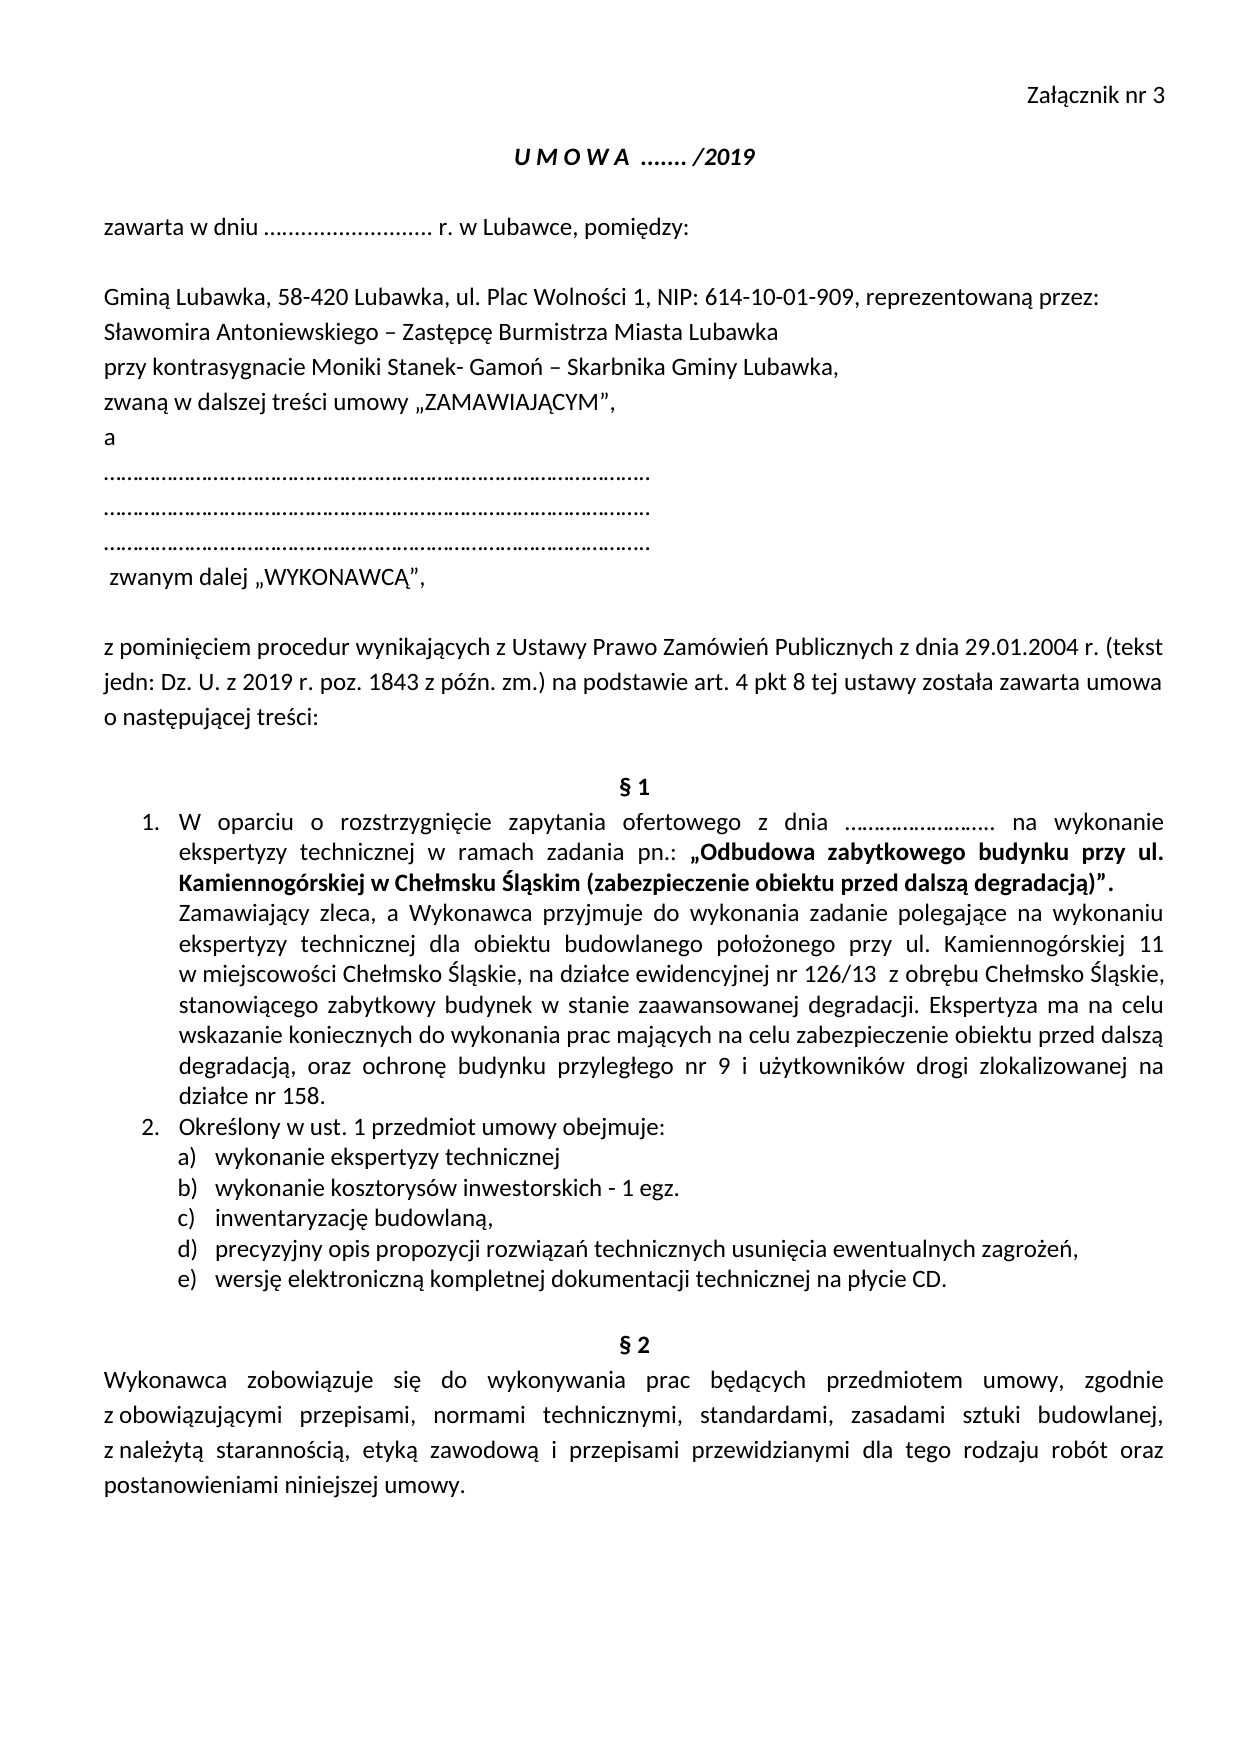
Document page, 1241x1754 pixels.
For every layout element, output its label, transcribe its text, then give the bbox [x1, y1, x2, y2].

text ………………………………………………………………………………….. [103, 491, 1165, 521]
list wykonanie kosztorysów inwestorskich - 1 egz. [177, 1172, 1165, 1202]
text Sławomira Antoniewskiego – Zastępcę Burmistrza Miasta Lubawka [103, 316, 1165, 346]
list Zamawiający zleca, a Wykonawca przyjmuje do wykonania zadanie polegające na wykonaniu ekspertyzy technicznej dla obiektu budowlanego położonego przy ul. Kamiennogórskiej 11 w miejscowości Chełmsko Śląskie, na działce ewidencyjnej nr 126/13 z obrębu Chełmsko Śląskie, stanowiącego zabytkowy budynek w stanie zaawansowanej degradacji. Ekspertyza ma na celu wskazanie koniecznych do wykonania prac mających na celu zabezpieczenie obiektu przed dalszą degradacją, oraz ochronę budynku przyległego nr 9 i użytkowników drogi zlokalizowanej na działce nr 158. [178, 897, 1165, 1111]
list precyzyjny opis propozycji rozwiązań technicznych usunięcia ewentualnych zagrożeń, [177, 1233, 1165, 1263]
list wykonanie ekspertyzy technicznej [177, 1141, 1165, 1172]
text a [103, 421, 1165, 451]
text z pominięciem procedur wynikających z Ustawy Prawo Zamówień Publicznych z dnia 29.01.2004 r. (tekst jedn: Dz. U. z 2019 r. poz. 1843 z późn. zm.) na podstawie art. 4 pkt 8 tej ustawy została zawarta umowa o następującej treści: [103, 631, 1165, 731]
text zawarta w dniu …........................ r. w Lubawce, pomiędzy: [103, 211, 1165, 241]
text Gminą Lubawka, 58-420 Lubawka, ul. Plac Wolności 1, NIP: 614-10-01-909, reprezentowaną przez: [103, 281, 1165, 311]
list W oparciu o rozstrzygnięcie zapytania ofertowego z dnia …………………….. na wykonanie ekspertyzy technicznej w ramach zadania pn.: „Odbudowa zabytkowego budynku przy ul. Kamiennogórskiej w Chełmsku Śląskim (zabezpieczenie obiektu przed dalszą degradacją)”. [141, 806, 1165, 897]
text Załącznik nr 3 [103, 80, 1165, 110]
text ………………………………………………………………………………….. [103, 526, 1165, 556]
text § 1 [103, 771, 1165, 801]
list Określony w ust. 1 przedmiot umowy obejmuje: [141, 1111, 1165, 1141]
text § 2 [103, 1329, 1165, 1359]
list wersję elektroniczną kompletnej dokumentacji technicznej na płycie CD. [177, 1263, 1165, 1294]
text zwanym dalej „WYKONAWCĄ”, [103, 561, 1165, 591]
text zwaną w dalszej treści umowy „ZAMAWIAJĄCYM”, [103, 386, 1165, 416]
text ………………………………………………………………………………….. [103, 456, 1165, 486]
text Wykonawca zobowiązuje się do wykonywania prac będących przedmiotem umowy, zgodnie z obowiązującymi przepisami, normami technicznymi, standardami, zasadami sztuki budowlanej, z należytą starannością, etyką zawodową i przepisami przewidzianymi dla tego rodzaju robót oraz postanowieniami niniejszej umowy. [103, 1364, 1165, 1499]
text przy kontrasygnacie Moniki Stanek- Gamoń – Skarbnika Gminy Lubawka, [103, 351, 1165, 381]
list inwentaryzację budowlaną, [177, 1202, 1165, 1233]
text U M O W A ....... /2019 [103, 141, 1165, 171]
